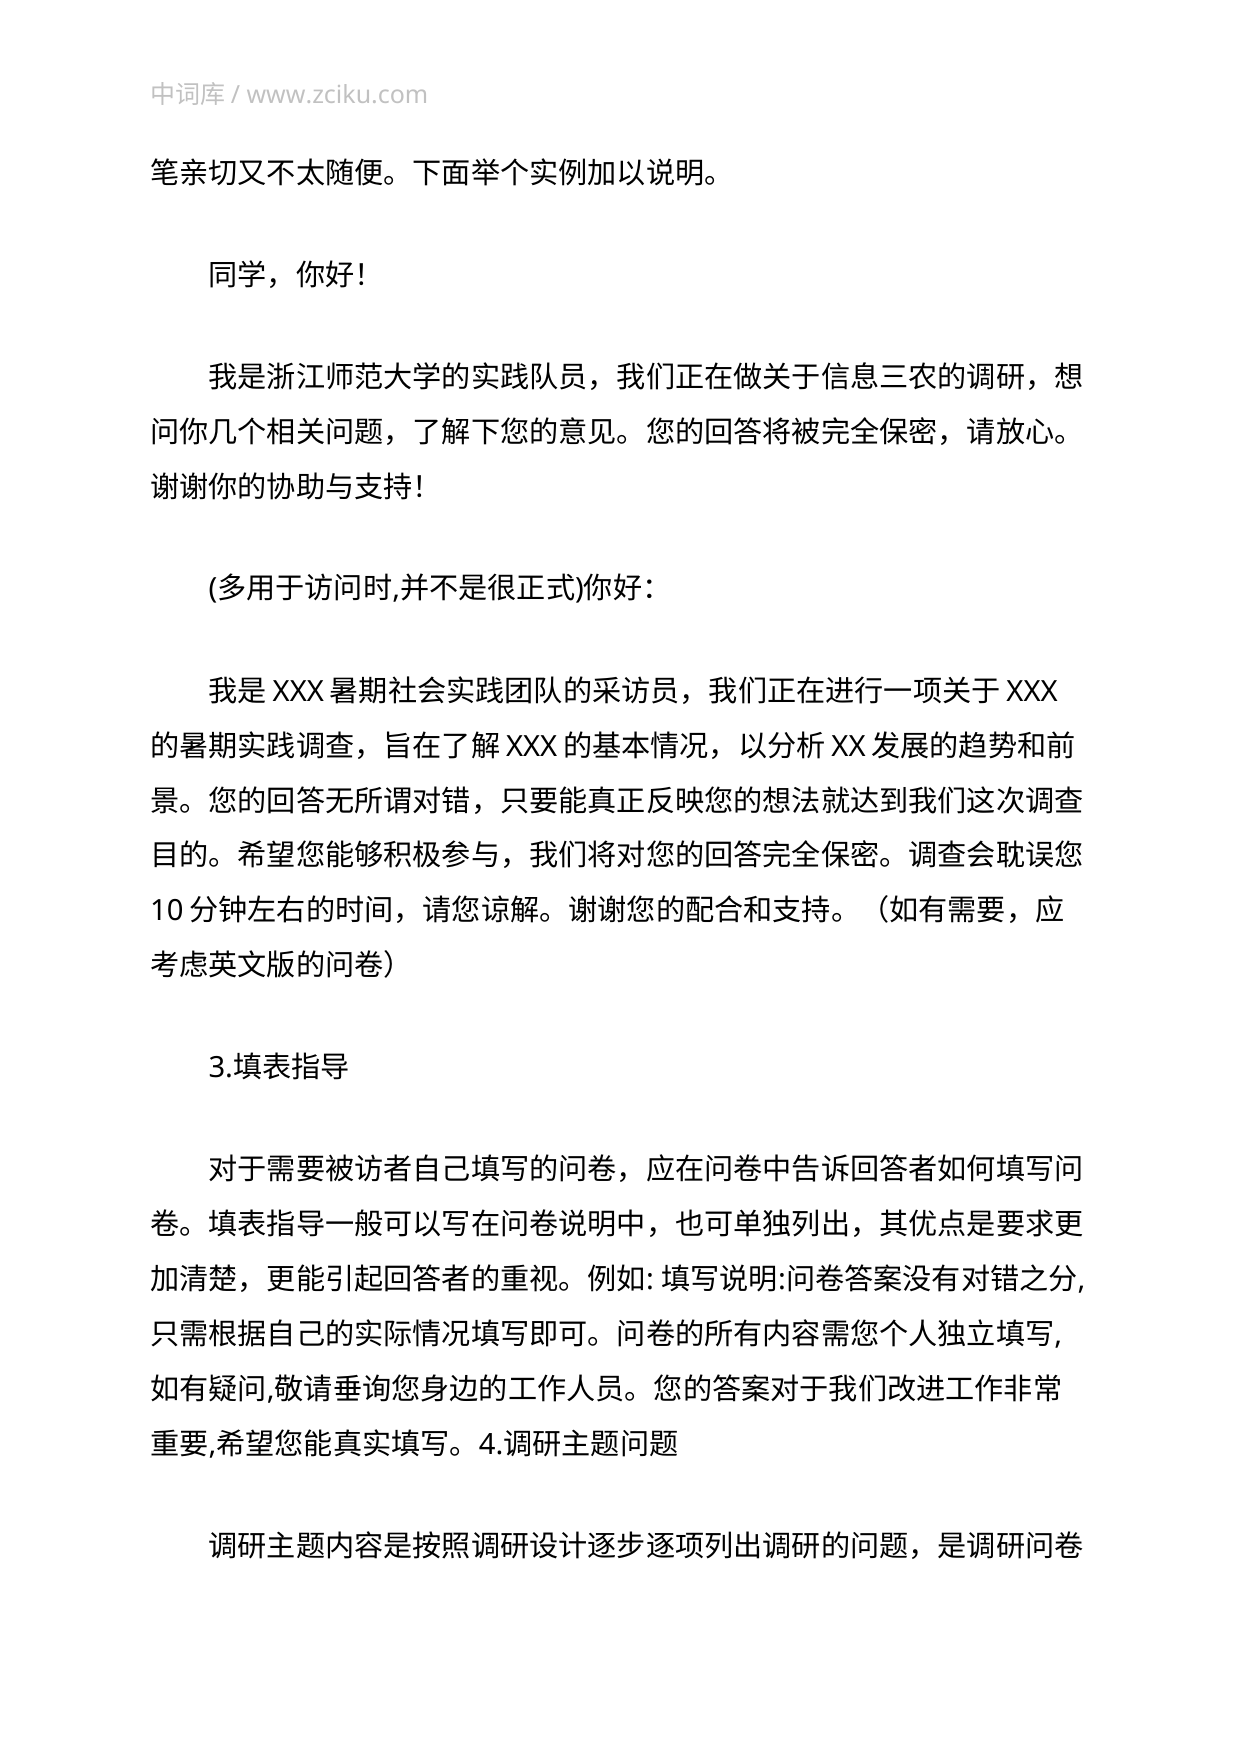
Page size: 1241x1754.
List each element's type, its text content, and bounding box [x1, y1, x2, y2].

text 我是浙江师范大学的实践队员，我们正在做关于信息三农的调研，想问你几个相关问题，了解下您的意见。您的回答将被完全保密，请放心。谢谢你的协助与支持！ [150, 353, 1090, 506]
text (多用于访问时,并不是很正式)你好： [150, 565, 1090, 607]
text 我是XXX暑期社会实践团队的采访员，我们正在进行一项关于XXX的暑期实践调查，旨在了解XXX的基本情况，以分析XX发展的趋势和前景。您的回答无所谓对错，只要能真正反映您的想法就达到我们这次调查目的。希望您能够积极参与，我们将对您的回答完全保密。调查会耽误您10分钟左右的时间，请您谅解。谢谢您的配合和支持。（如有需要，应考虑英文版的问卷） [150, 667, 1090, 984]
text 同学，你好！ [150, 252, 1090, 294]
text 3.填表指导 [150, 1044, 1090, 1086]
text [150, 1522, 1090, 1565]
text 对于需要被访者自己填写的问卷，应在问卷中告诉回答者如何填写问卷。填表指导一般可以写在问卷说明中，也可单独列出，其优点是要求更加清楚，更能引起回答者的重视。例如: 填写说明:问卷答案没有对错之分,只需根据自己的实际情况填写即可。问卷的所有内容需您个人独立填写,如有疑问,敬请垂询您身边的工作人员。您的答案对于我们改进工作非常重要,希望您能真实填写。4.调研主题问题 [150, 1146, 1090, 1463]
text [150, 150, 1090, 192]
